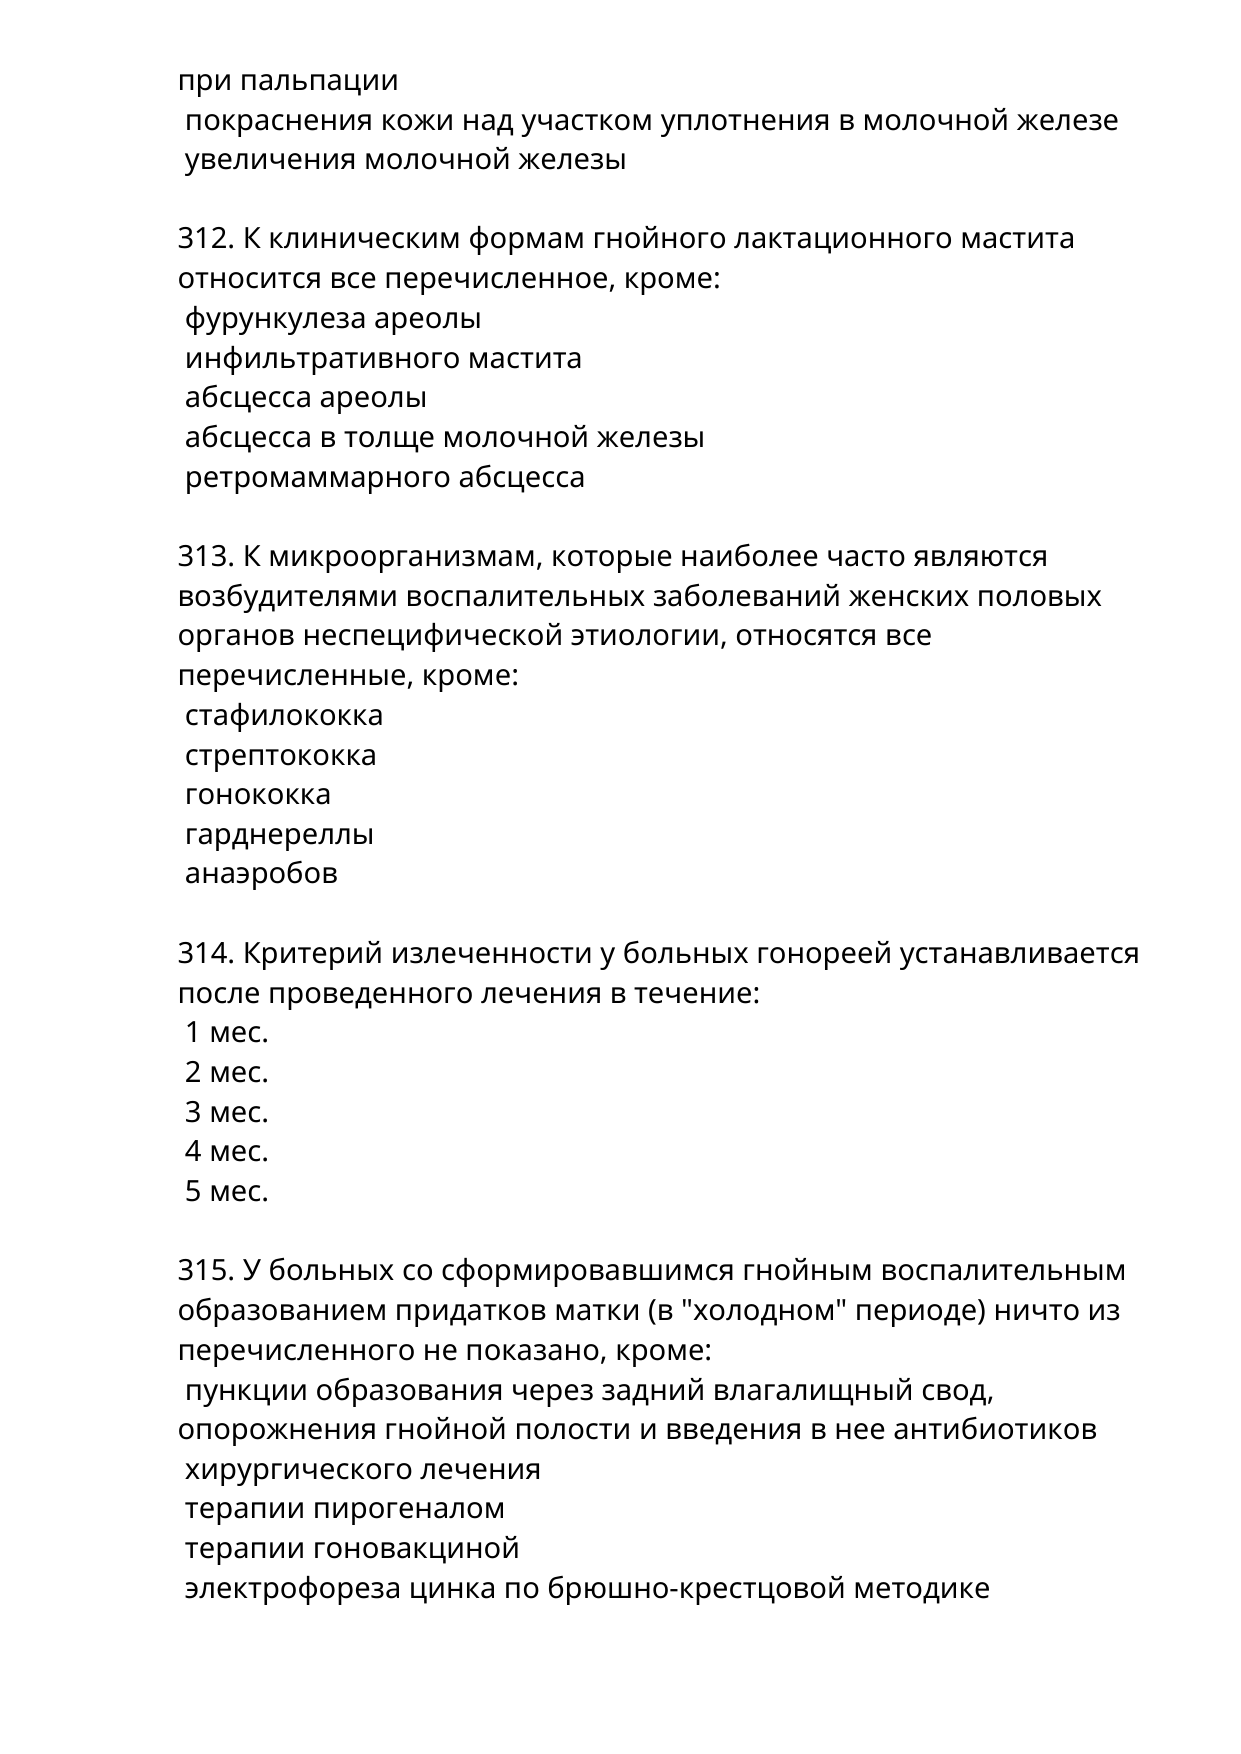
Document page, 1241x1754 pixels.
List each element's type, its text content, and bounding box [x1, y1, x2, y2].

text 313. К микроорганизмам, которые наиболее часто являются возбудителями воспалительных заболеваний женских половых органов неспецифической этиологии, относятся все перечисленные, кроме: [177, 535, 1152, 694]
text увеличения молочной железы [177, 138, 1152, 178]
text покраснения кожи над участком уплотнения в молочной железе [177, 99, 1152, 138]
text терапии пирогеналом [177, 1488, 1152, 1527]
text ретромаммарного абсцесса [177, 456, 1152, 496]
text 4 мес. [177, 1131, 1152, 1170]
text стрептококка [177, 734, 1152, 773]
text хирургического лечения [177, 1448, 1152, 1488]
text пункции образования через задний влагалищный свод, опорожнения гнойной полости и введения в нее антибиотиков [177, 1369, 1152, 1448]
text гонококка [177, 773, 1152, 813]
text 3 мес. [177, 1091, 1152, 1131]
text фурункулеза ареолы [177, 297, 1152, 337]
text абсцесса в толще молочной железы [177, 416, 1152, 456]
text 314. Критерий излеченности у больных гонореей устанавливается после проведенного лечения в течение: [177, 932, 1152, 1012]
text гарднереллы [177, 813, 1152, 853]
text терапии гоновакциной [177, 1527, 1152, 1567]
text стафилококка [177, 694, 1152, 734]
text электрофореза цинка по брюшно-крестцовой методике [177, 1567, 1152, 1607]
text анаэробов [177, 853, 1152, 892]
text инфильтративного мастита [177, 337, 1152, 377]
text 1 мес. [177, 1012, 1152, 1051]
text 315. У больных со сформировавшимся гнойным воспалительным образованием придатков матки (в "холодном" периоде) ничто из перечисленного не показано, кроме: [177, 1250, 1152, 1369]
text 312. К клиническим формам гнойного лактационного мастита относится все перечисленное, кроме: [177, 218, 1152, 297]
text 2 мес. [177, 1051, 1152, 1091]
text 5 мес. [177, 1170, 1152, 1210]
text абсцесса ареолы [177, 377, 1152, 416]
text при пальпации [177, 59, 1152, 99]
